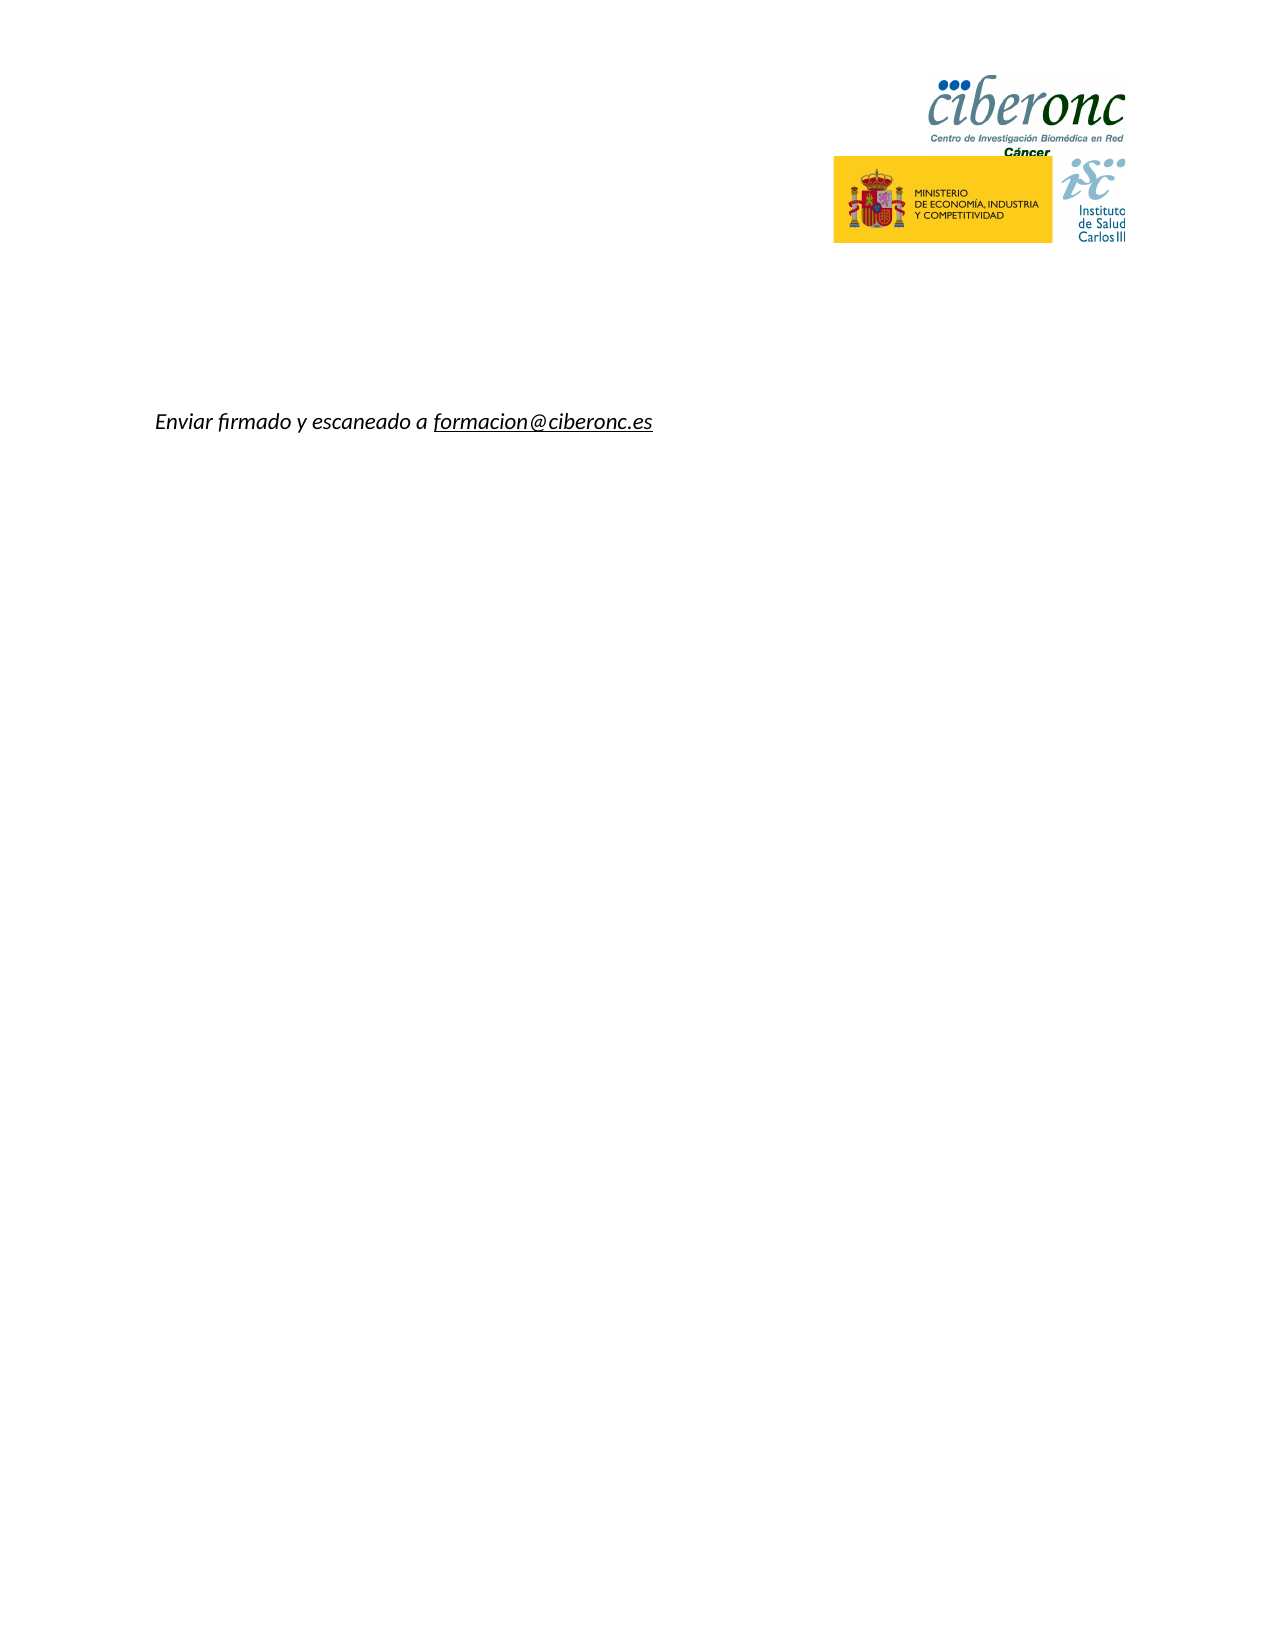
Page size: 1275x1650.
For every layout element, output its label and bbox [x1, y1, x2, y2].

picture [833, 75, 1125, 243]
